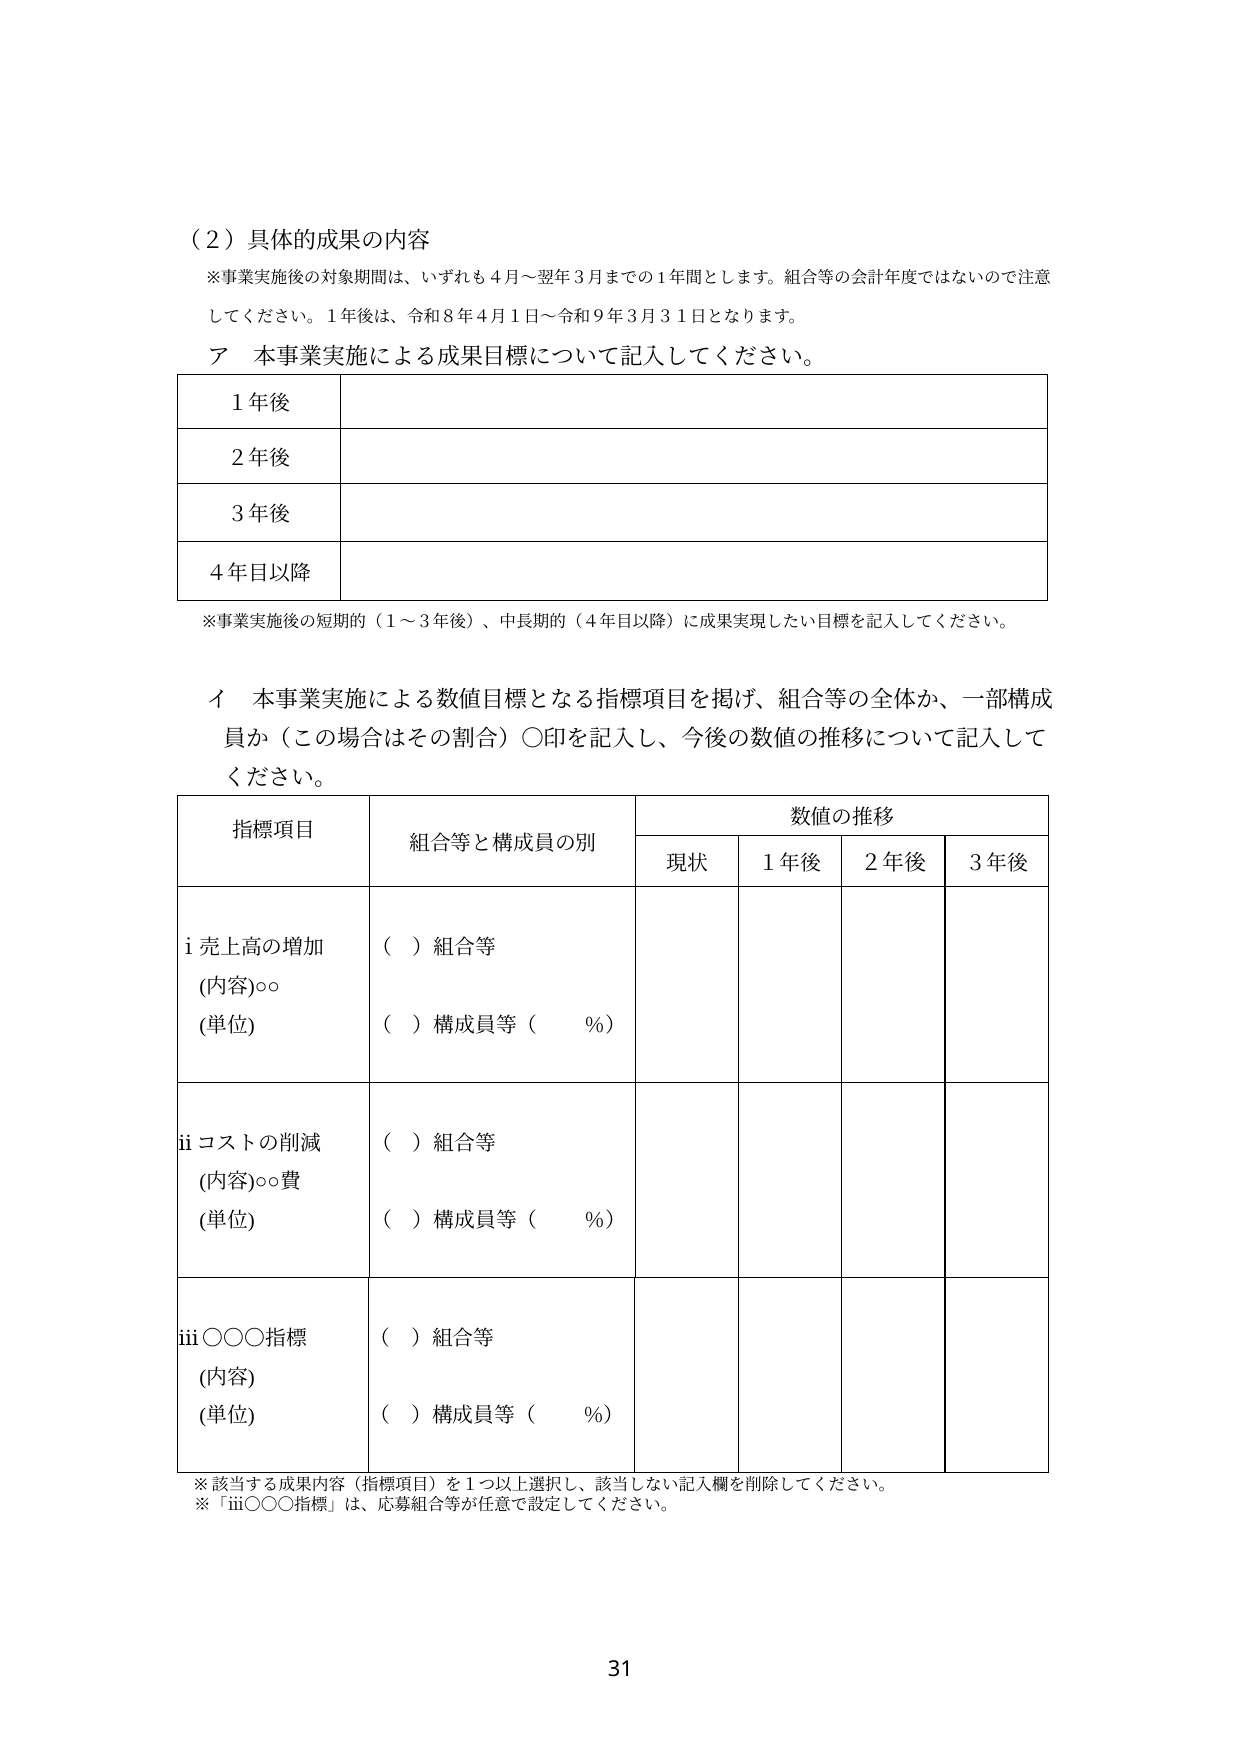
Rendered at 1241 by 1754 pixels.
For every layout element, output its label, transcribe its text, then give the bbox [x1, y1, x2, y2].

table_cell [739, 887, 841, 1082]
table_cell [842, 887, 944, 1082]
table_cell [341, 429, 1047, 483]
table_cell （ ）組合等 （ ）構成員等（ ％） [369, 1278, 634, 1472]
table_cell [635, 1278, 738, 1472]
table_cell [739, 1278, 841, 1472]
table_cell [636, 1083, 738, 1277]
text （２）具体的成果の内容 [178, 217, 1063, 257]
table_cell ２年後 [178, 429, 340, 483]
table_cell [946, 887, 1048, 1082]
table_header ア 本事業実施による成果目標について記入してください。 [178, 336, 1047, 374]
table_cell [842, 1278, 944, 1472]
text ※事業実施後の短期的（１～３年後）、中長期的（４年目以降）に成果実現したい目標を記入してください。 [202, 601, 1078, 639]
table_header 数値の推移 [636, 796, 1048, 835]
table_cell [842, 1083, 944, 1277]
table_cell [739, 1083, 841, 1277]
text ※「ⅲ〇〇〇指標」は、応募組合等が任意で設定してください。 [177, 1494, 1063, 1515]
table_cell ２年後 [842, 836, 944, 886]
table_cell １年後 [178, 375, 340, 428]
table_cell [341, 542, 1047, 600]
table_cell [636, 887, 738, 1082]
table_cell [341, 484, 1047, 541]
table_cell （ ）組合等 （ ）構成員等（ ％） [370, 1083, 635, 1277]
table_cell ⅱコストの削減 (内容)○○費 (単位) [178, 1083, 369, 1277]
table_cell [341, 375, 1047, 428]
table_cell ⅲ〇〇〇指標 (内容) (単位) [178, 1278, 368, 1472]
text ※ 該当する成果内容（指標項目）を１つ以上選択し、該当しない記入欄を削除してください。 [177, 1473, 1063, 1494]
text イ 本事業実施による数値目標となる指標項目を掲げ、組合等の全体か、一部構成員か（この場合はその割合）○印を記入し、今後の数値の推移について記入してください。 [207, 678, 1063, 795]
table_cell １年後 [739, 836, 841, 886]
table_cell ３年後 [178, 484, 340, 541]
table_header 指標項目 [178, 796, 369, 886]
table_cell [946, 1083, 1048, 1277]
text ※事業実施後の対象期間は、いずれも４月～翌年３月までの1年間とします。組合等の会計年度ではないので注意してください。１年後は、令和８年４月１日～令和９年３月３１日となります。 [207, 257, 1063, 334]
table_header 組合等と構成員の別 [370, 796, 635, 886]
table_cell [946, 1278, 1048, 1472]
table_cell ４年目以降 [178, 542, 340, 600]
table_cell ｉ売上高の増加 (内容)○○ (単位) [178, 887, 369, 1082]
table_cell （ ）組合等 （ ）構成員等（ ％） [370, 887, 635, 1082]
table_cell 現状 [636, 836, 738, 886]
table_cell ３年後 [946, 836, 1048, 886]
